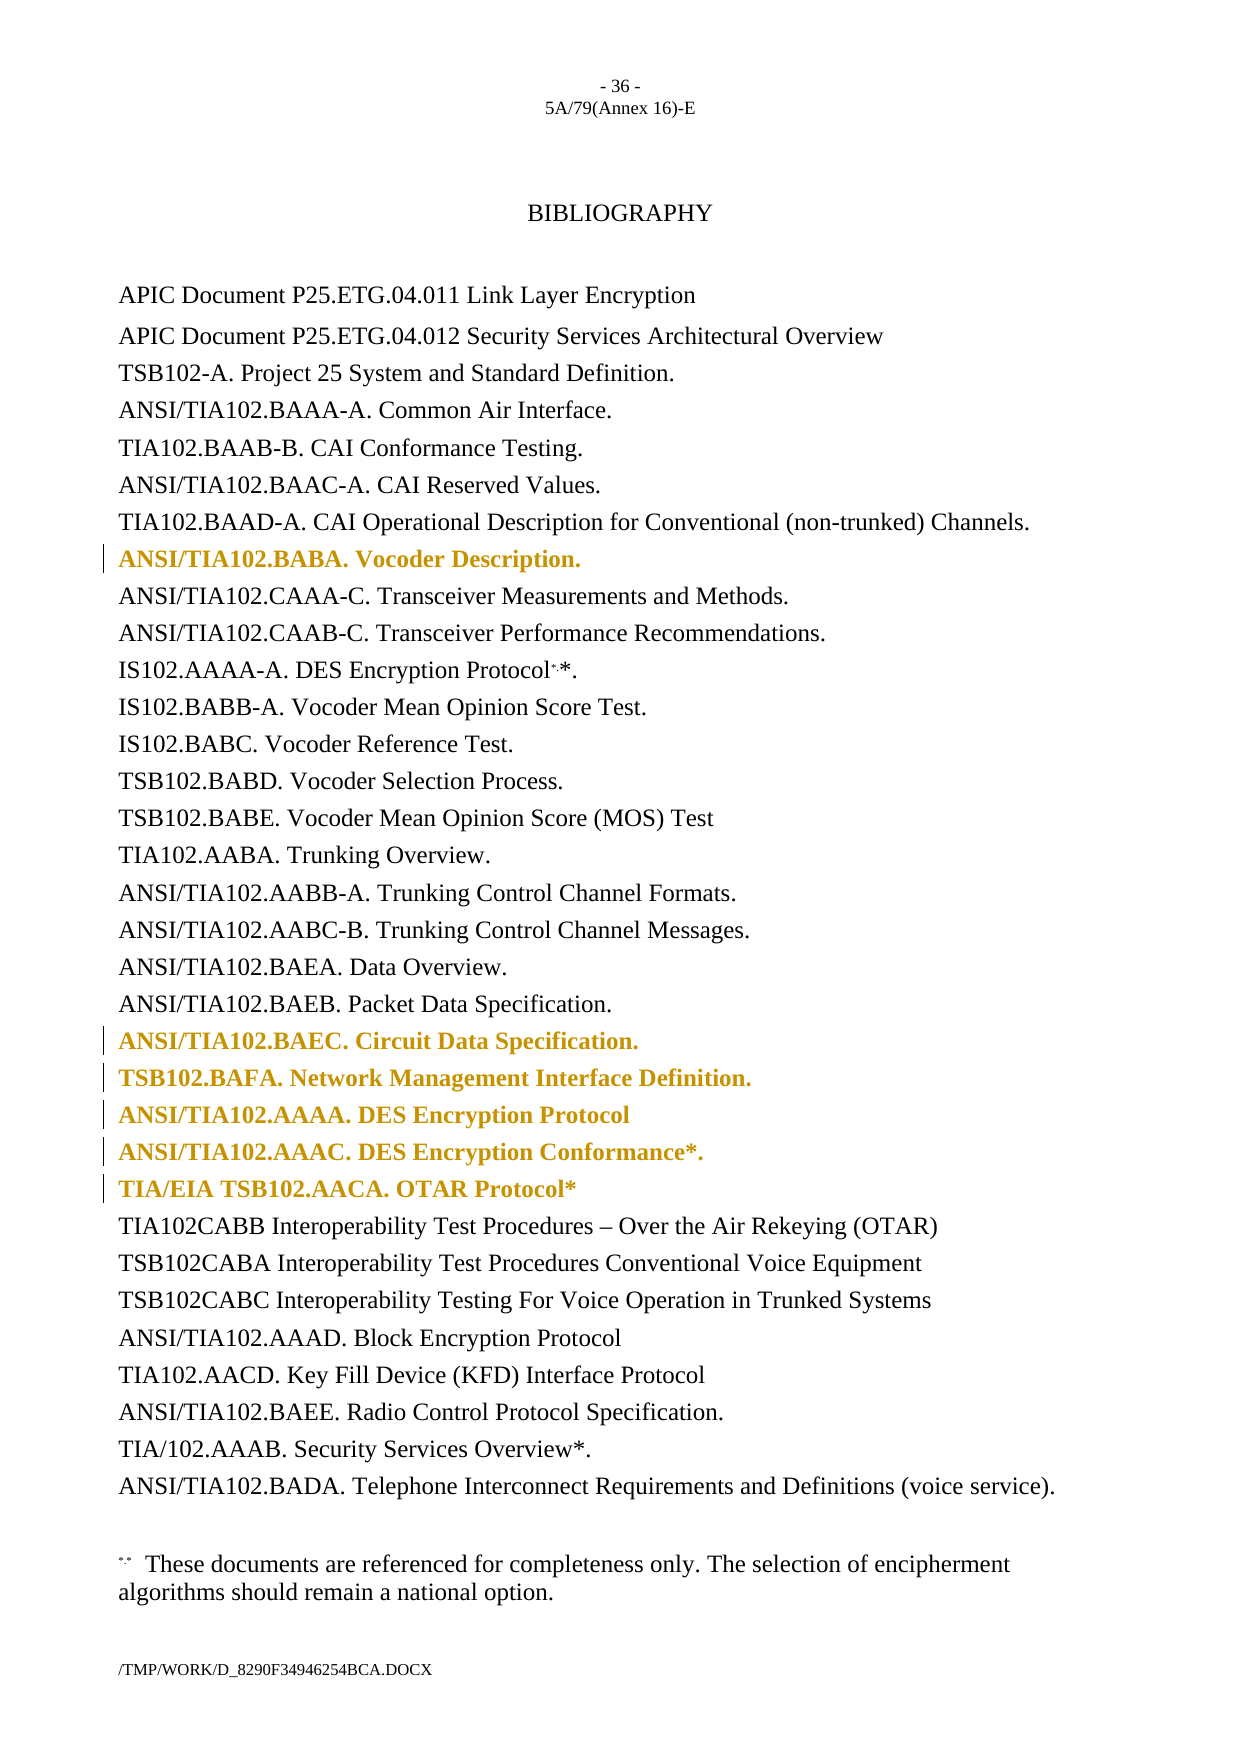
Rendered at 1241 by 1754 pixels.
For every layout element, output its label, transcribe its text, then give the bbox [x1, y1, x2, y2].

text ANSI/TIA102.BABA. Vocoder Description. [118, 544, 1122, 573]
text IS102.BABB-A. Vocoder Mean Opinion Score Test. [118, 692, 1122, 721]
text TIA102.BAAB-B. CAI Conformance Testing. [118, 433, 1122, 461]
text TIA102.AABA. Trunking Overview. [118, 841, 1122, 869]
text ANSI/TIA102.BAEA. Data Overview. [118, 952, 1122, 981]
text APIC Document P25.ETG.04.011 Link Layer Encryption [118, 280, 1122, 309]
text ANSI/TIA102.CAAA-C. Transceiver Measurements and Methods. [118, 581, 1122, 610]
text ANSI/TIA102.BADA. Telephone Interconnect Requirements and Definitions (voice service). [118, 1471, 1122, 1500]
text TIA102.AACD. Key Fill Device (KFD) Interface Protocol [118, 1360, 1122, 1388]
text ANSI/TIA102.CAAB-C. Transceiver Performance Recommendations. [118, 618, 1122, 647]
text ANSI/TIA102.BAAC-A. CAI Reserved Values. [118, 470, 1122, 498]
text ANSI/TIA102.BAEE. Radio Control Protocol Specification. [118, 1397, 1122, 1426]
text TSB102CABC Interoperability Testing For Voice Operation in Trunked Systems [118, 1286, 1122, 1314]
text TIA102.BAAD-A. CAI Operational Description for Conventional (non-trunked) Channels. [118, 507, 1122, 536]
text TSB102.BAFA. Network Management Interface Definition. [118, 1063, 1122, 1092]
text ANSI/TIA102.BAEC. Circuit Data Specification. [118, 1026, 1122, 1055]
text ANSI/TIA102.BAEB. Packet Data Specification. [118, 989, 1122, 1018]
text TSB102.BABE. Vocoder Mean Opinion Score (MOS) Test [118, 803, 1122, 832]
text TSB102CABA Interoperability Test Procedures Conventional Voice Equipment [118, 1248, 1122, 1277]
text ANSI/TIA102.AABC-B. Trunking Control Channel Messages. [118, 915, 1122, 943]
text ANSI/TIA102.AABB-A. Trunking Control Channel Formats. [118, 878, 1122, 906]
text APIC Document P25.ETG.04.012 Security Services Architectural Overview [118, 321, 1122, 350]
text TSB102-A. Project 25 System and Standard Definition. [118, 358, 1122, 387]
text ANSI/TIA102.AAAA. DES Encryption Protocol [118, 1100, 1122, 1129]
text TIA102CABB Interoperability Test Procedures – Over the Air Rekeying (OTAR) [118, 1211, 1122, 1240]
text TIA/102.AAAB. Security Services Overview*. [118, 1434, 1122, 1463]
text TIA/EIA TSB102.AACA. OTAR Protocol* [118, 1174, 1122, 1203]
text ANSI/TIA102.AAAC. DES Encryption Conformance*. [118, 1137, 1122, 1166]
text IS102.BABC. Vocoder Reference Test. [118, 729, 1122, 758]
title Bibliography [118, 198, 1122, 226]
text IS102.AAAA-A. DES Encryption Protocol*. [118, 655, 1122, 684]
text TSB102.BABD. Vocoder Selection Process. [118, 766, 1122, 795]
text ANSI/TIA102.BAAA-A. Common Air Interface. [118, 396, 1122, 424]
text ANSI/TIA102.AAAD. Block Encryption Protocol [118, 1323, 1122, 1351]
